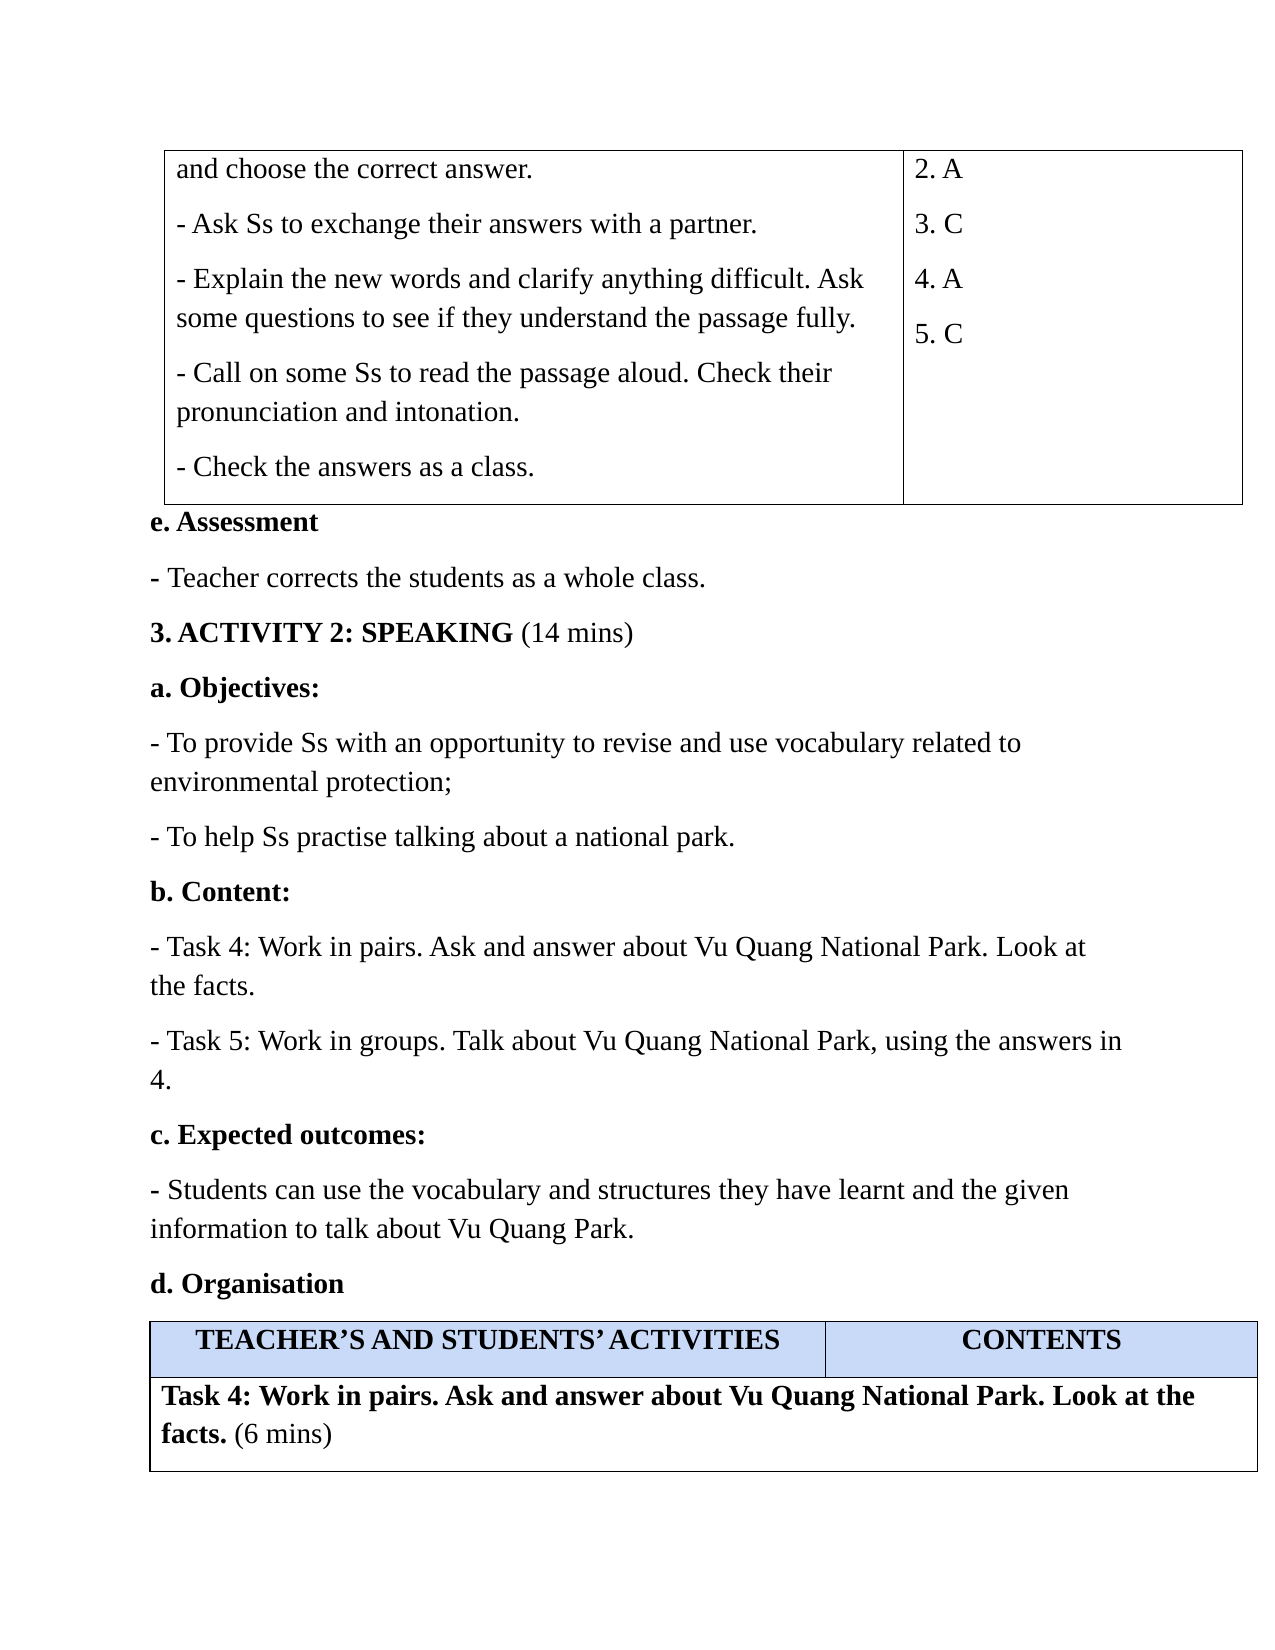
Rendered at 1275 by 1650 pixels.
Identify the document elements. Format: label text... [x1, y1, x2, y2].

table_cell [165, 151, 903, 503]
table_header CONTENTS [826, 1322, 1257, 1377]
table_cell Task 4: Work in pairs. Ask and answer about Vu Quang National Park. Look at the facts. (6 mins) [151, 1378, 1257, 1471]
text c. Expected outcomes: [150, 1117, 1125, 1151]
text - Task 4: Work in pairs. Ask and answer about Vu Quang National Park. Look at the facts. [150, 929, 1125, 1002]
text d. Organisation [150, 1266, 1125, 1299]
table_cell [904, 151, 1242, 503]
table_header TEACHER’S AND STUDENTS’ ACTIVITIES [151, 1322, 825, 1377]
text e. Assessment [150, 504, 1125, 538]
text - Task 5: Work in groups. Talk about Vu Quang National Park, using the answers in 4. [150, 1023, 1125, 1095]
text b. Content: [150, 874, 1125, 908]
text - Students can use the vocabulary and structures they have learnt and the given information to talk about Vu Quang Park. [150, 1172, 1125, 1244]
text 3. ACTIVITY 2: SPEAKING (14 mins) [150, 615, 1125, 648]
text a. Objectives: [150, 670, 1125, 704]
text - To provide Ss with an opportunity to revise and use vocabulary related to environmental protection; [150, 725, 1125, 797]
text - Teacher corrects the students as a whole class. [150, 560, 1125, 593]
text - To help Ss practise talking about a national park. [150, 819, 1125, 853]
